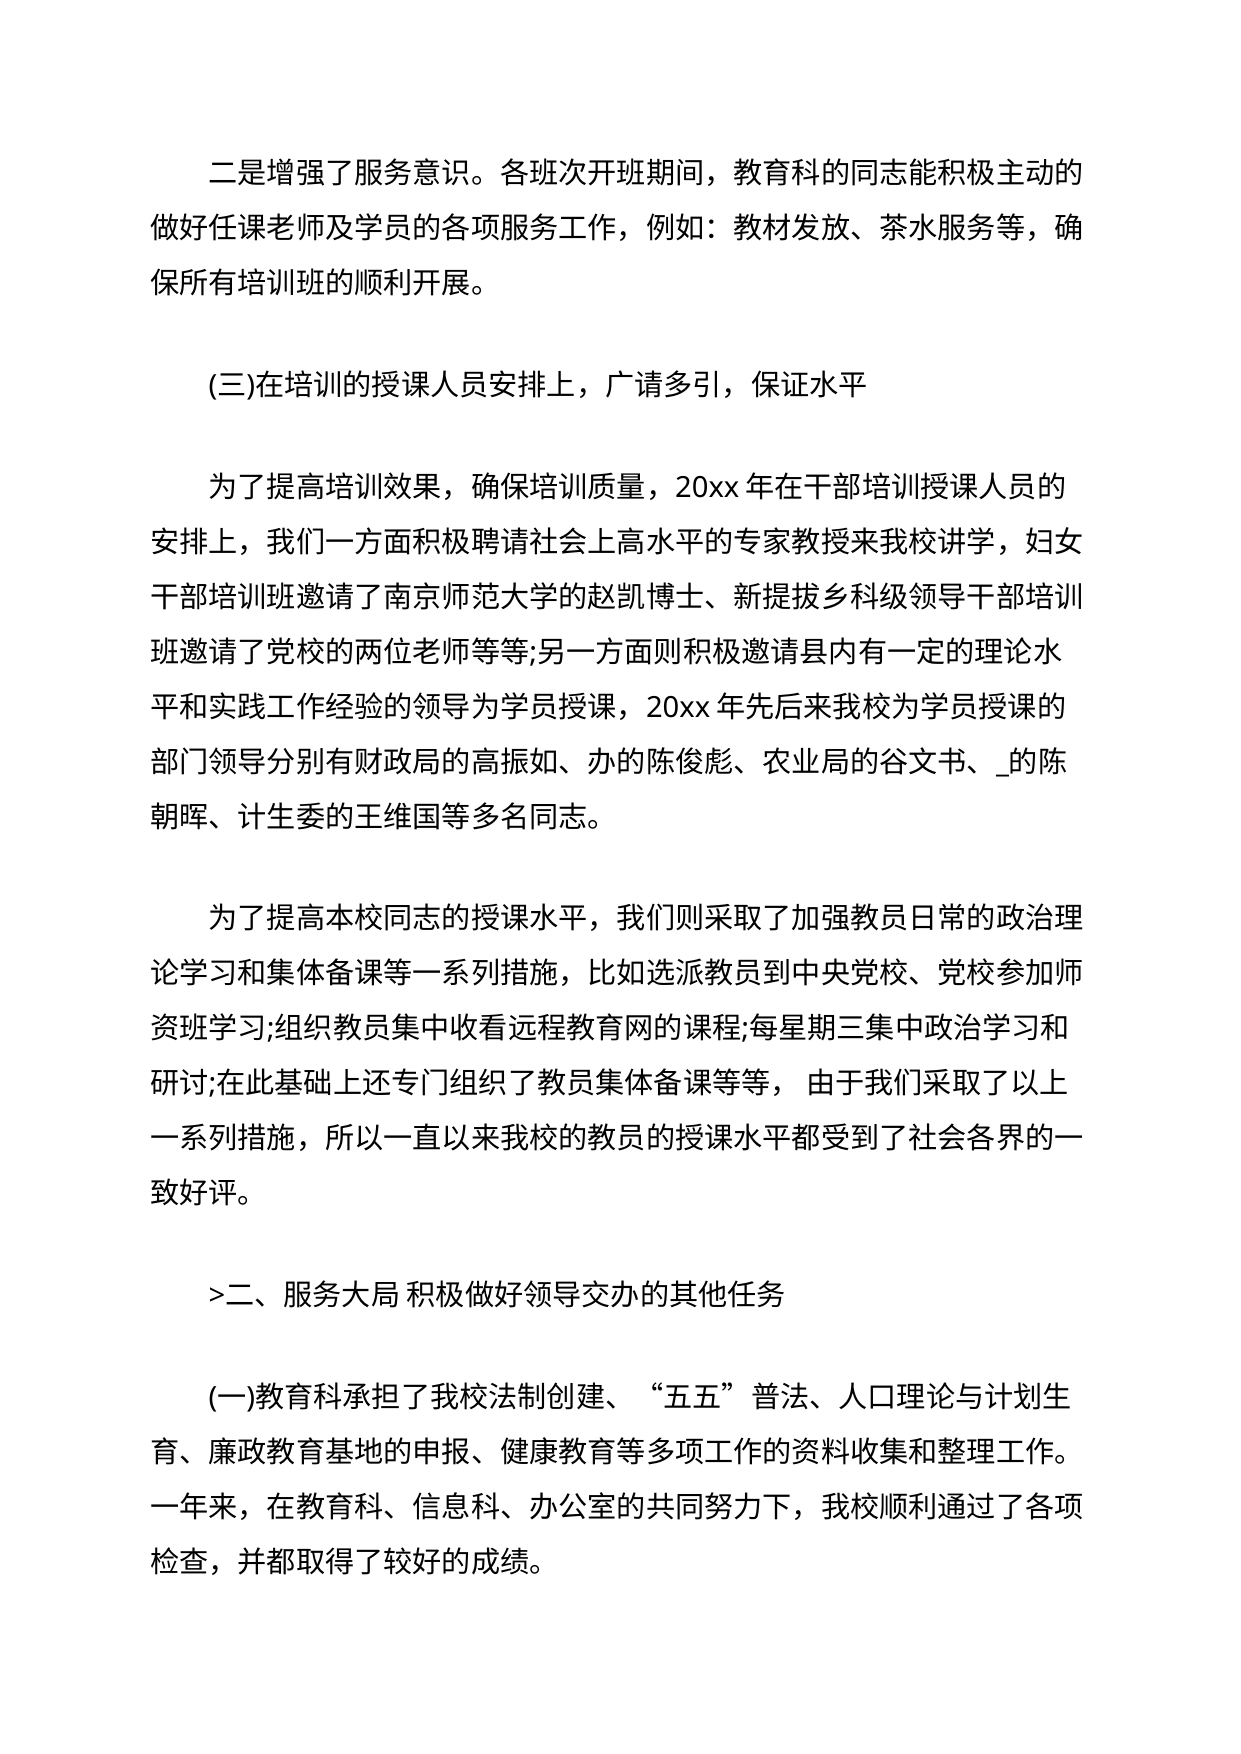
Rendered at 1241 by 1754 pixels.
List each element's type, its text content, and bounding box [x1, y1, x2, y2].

text 为了提高培训效果，确保培训质量，20xx年在干部培训授课人员的安排上，我们一方面积极聘请社会上高水平的专家教授来我校讲学，妇女干部培训班邀请了南京师范大学的赵凯博士、新提拔乡科级领导干部培训班邀请了党校的两位老师等等;另一方面则积极邀请县内有一定的理论水平和实践工作经验的领导为学员授课，20xx年先后来我校为学员授课的部门领导分别有财政局的高振如、办的陈俊彪、农业局的谷文书、_的陈朝晖、计生委的王维国等多名同志。 [150, 463, 1090, 836]
text >二、服务大局 积极做好领导交办的其他任务 [150, 1272, 1090, 1314]
text (一)教育科承担了我校法制创建、“五五”普法、人口理论与计划生育、廉政教育基地的申报、健康教育等多项工作的资料收集和整理工作。一年来，在教育科、信息科、办公室的共同努力下，我校顺利通过了各项检查，并都取得了较好的成绩。 [150, 1373, 1090, 1581]
text 二是增强了服务意识。各班次开班期间，教育科的同志能积极主动的做好任课老师及学员的各项服务工作，例如：教材发放、茶水服务等，确保所有培训班的顺利开展。 [150, 150, 1090, 302]
text 为了提高本校同志的授课水平，我们则采取了加强教员日常的政治理论学习和集体备课等一系列措施，比如选派教员到中央党校、党校参加师资班学习;组织教员集中收看远程教育网的课程;每星期三集中政治学习和研讨;在此基础上还专门组织了教员集体备课等等， 由于我们采取了以上一系列措施，所以一直以来我校的教员的授课水平都受到了社会各界的一致好评。 [150, 895, 1090, 1212]
text (三)在培训的授课人员安排上，广请多引，保证水平 [150, 362, 1090, 404]
